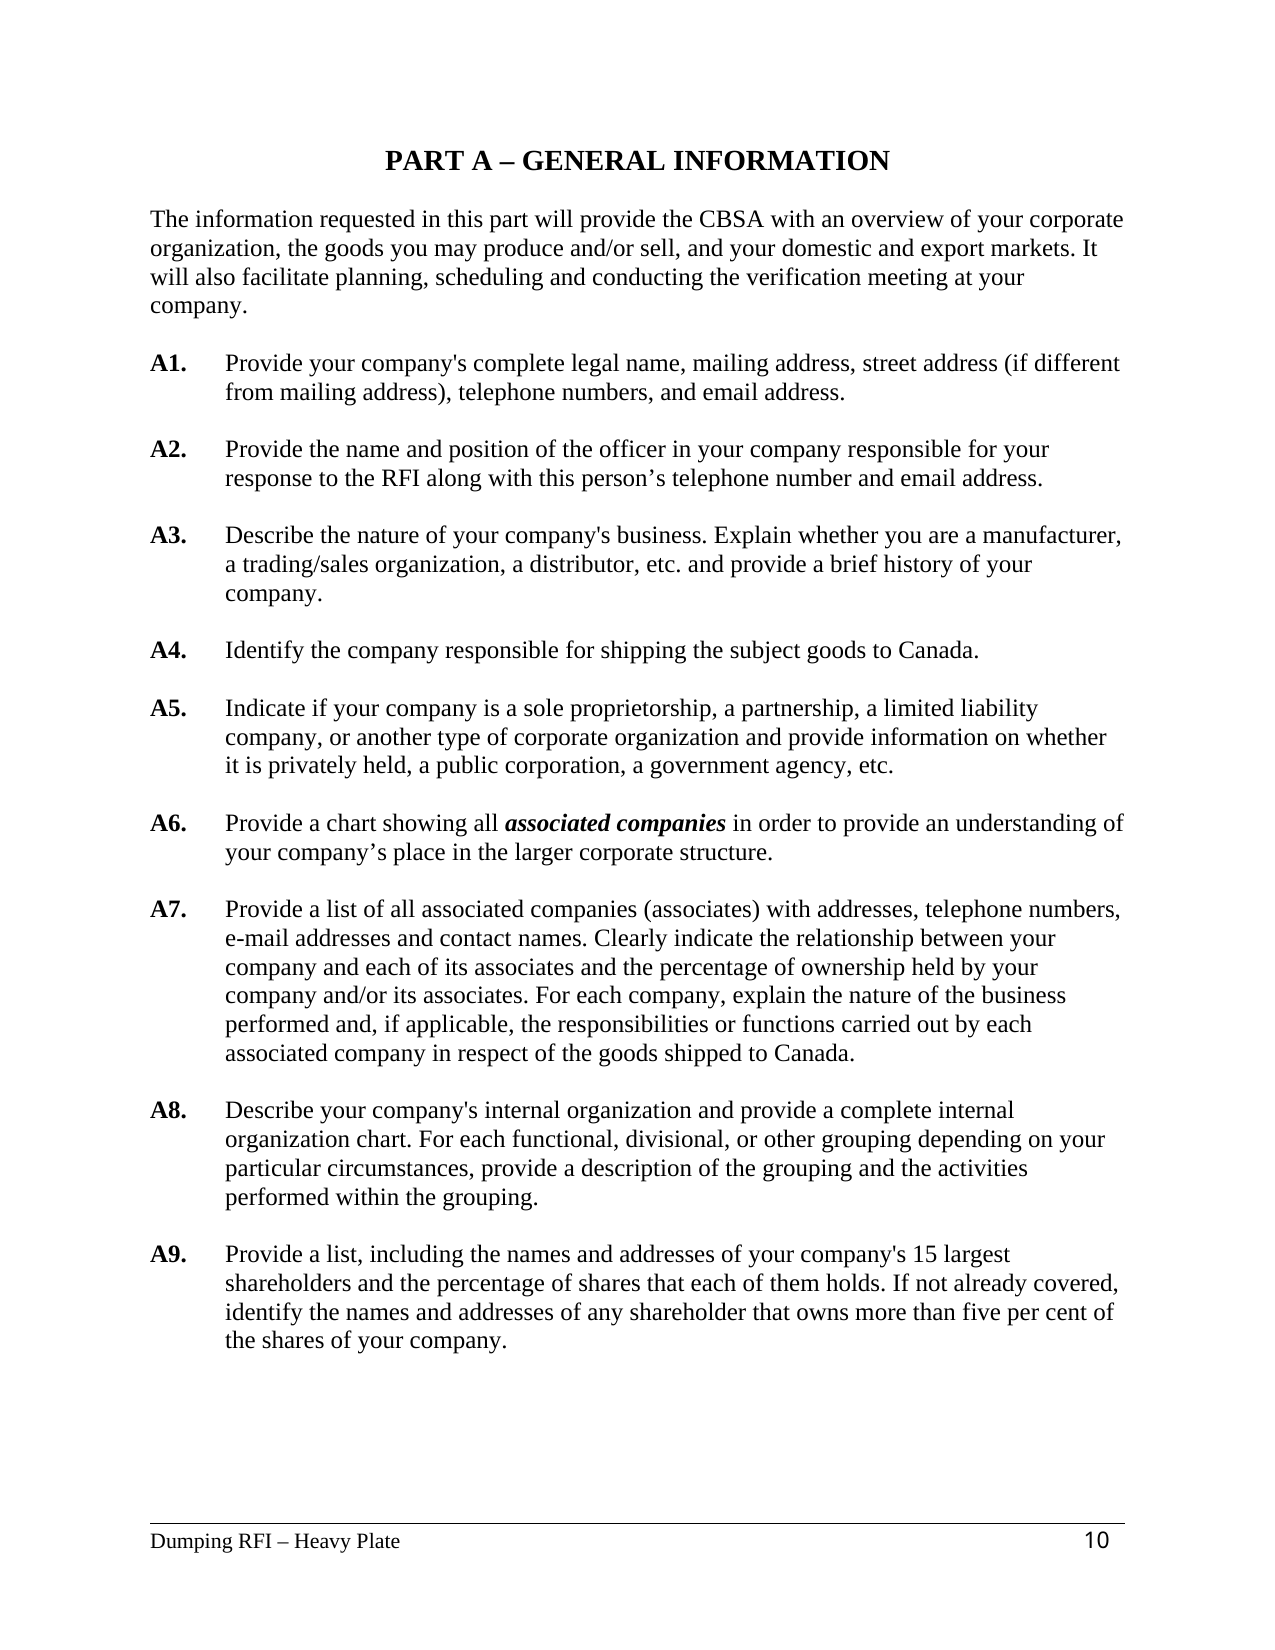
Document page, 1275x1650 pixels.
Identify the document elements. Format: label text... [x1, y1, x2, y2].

text A1. Provide your company's complete legal name, mailing address, street address (if different from mailing address), telephone numbers, and email address. [150, 348, 1125, 406]
text A3. Describe the nature of your company's business. Explain whether you are a manufacturer, a trading/sales organization, a distributor, etc. and provide a brief history of your company. [150, 521, 1125, 607]
text The information requested in this part will provide the CBSA with an overview of your corporate organization, the goods you may produce and/or sell, and your domestic and export markets. It will also facilitate planning, scheduling and conducting the verification meeting at your company. [150, 204, 1125, 319]
text A8. Describe your company's internal organization and provide a complete internal organization chart. For each functional, divisional, or other grouping depending on your particular circumstances, provide a description of the grouping and the activities performed within the grouping. [150, 1096, 1125, 1211]
text A4. Identify the company responsible for shipping the subject goods to Canada. [150, 636, 1125, 664]
text A2. Provide the name and position of the officer in your company responsible for your response to the RFI along with this person’s telephone number and email address. [150, 434, 1125, 492]
text A7. Provide a list of all associated companies (associates) with addresses, telephone numbers, e-mail addresses and contact names. Clearly indicate the relationship between your company and each of its associates and the percentage of ownership held by your company and/or its associates. For each company, explain the nature of the business performed and, if applicable, the responsibilities or functions carried out by each associated company in respect of the goods shipped to Canada. [150, 894, 1125, 1067]
subtitle PART A – GENERAL INFORMATION [150, 143, 1125, 177]
text A6. Provide a chart showing all associated companies in order to provide an understanding of your company’s place in the larger corporate structure. [150, 808, 1125, 866]
text A9. Provide a list, including the names and addresses of your company's 15 largest shareholders and the percentage of shares that each of them holds. If not already covered, identify the names and addresses of any shareholder that owns more than five per cent of the shares of your company. [150, 1239, 1125, 1354]
text A5. Indicate if your company is a sole proprietorship, a partnership, a limited liability company, or another type of corporate organization and provide information on whether it is privately held, a public corporation, a government agency, etc. [150, 693, 1125, 779]
